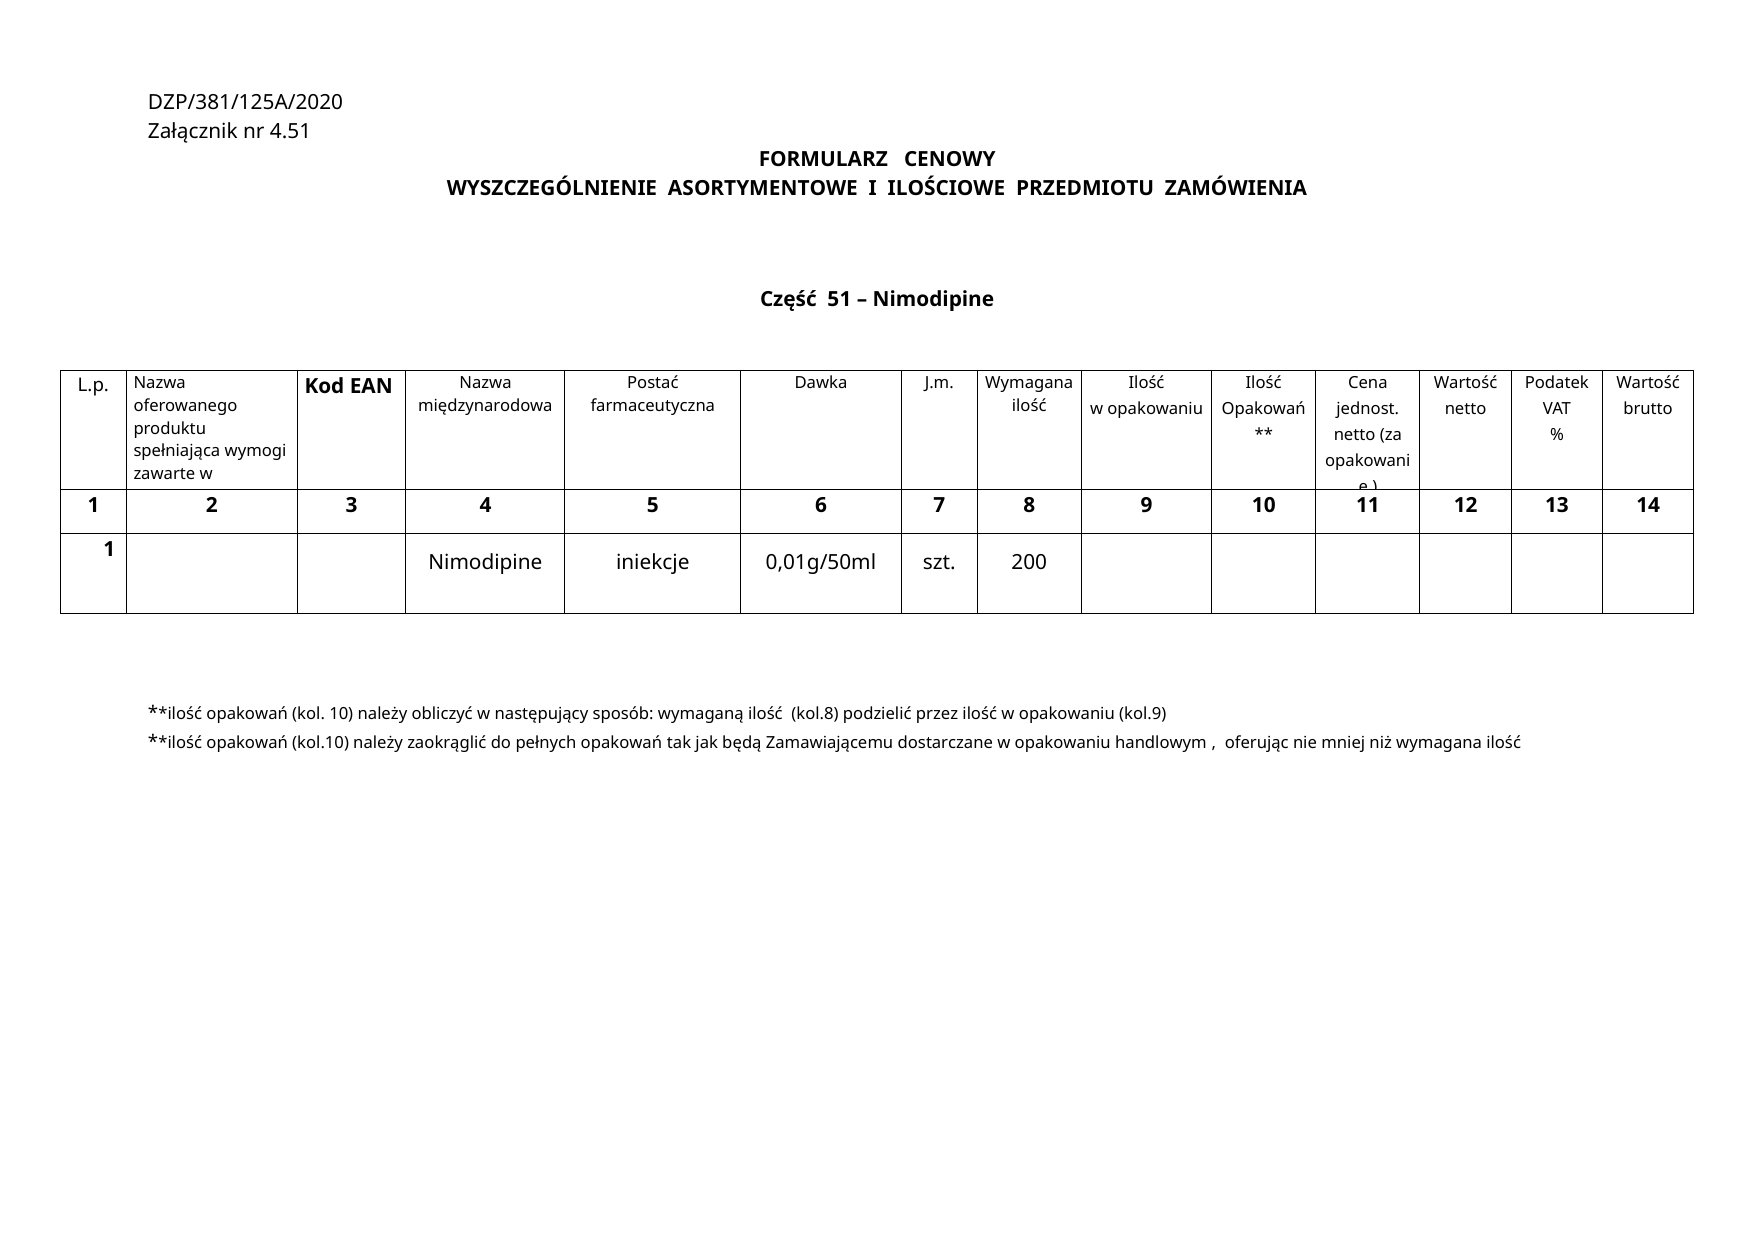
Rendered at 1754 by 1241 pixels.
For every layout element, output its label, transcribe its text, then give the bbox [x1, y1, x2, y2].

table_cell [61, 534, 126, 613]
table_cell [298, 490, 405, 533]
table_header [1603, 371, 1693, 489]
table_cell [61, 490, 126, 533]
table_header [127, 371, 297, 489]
text **ilość opakowań (kol. 10) należy obliczyć w następujący sposób: wymaganą ilość (kol.8) podzielić przez ilość w opakowaniu (kol.9) **ilość opakowań (kol.10) należy zaokrąglić do pełnych opakowań tak jak będą Zamawiającemu dostarczane w opakowaniu handlowym , oferując nie mniej niż wymagana ilość [148, 699, 1606, 754]
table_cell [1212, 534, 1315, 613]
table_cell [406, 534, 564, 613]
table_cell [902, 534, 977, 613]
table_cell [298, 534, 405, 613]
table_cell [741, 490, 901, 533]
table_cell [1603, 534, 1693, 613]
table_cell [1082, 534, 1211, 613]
text WYSZCZEGÓLNIENIE ASORTYMENTOWE I ILOŚCIOWE PRZEDMIOTU ZAMÓWIENIA [148, 173, 1606, 201]
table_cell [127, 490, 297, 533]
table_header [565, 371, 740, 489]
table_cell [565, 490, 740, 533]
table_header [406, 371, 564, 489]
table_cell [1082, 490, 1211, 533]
text FORMULARZ CENOWY [148, 144, 1606, 173]
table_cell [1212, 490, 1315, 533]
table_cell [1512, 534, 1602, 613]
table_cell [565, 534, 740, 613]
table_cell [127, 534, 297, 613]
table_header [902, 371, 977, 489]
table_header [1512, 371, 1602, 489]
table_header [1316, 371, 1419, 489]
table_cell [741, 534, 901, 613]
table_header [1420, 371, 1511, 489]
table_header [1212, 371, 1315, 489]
text Część 51 – Nimodipine [148, 284, 1606, 313]
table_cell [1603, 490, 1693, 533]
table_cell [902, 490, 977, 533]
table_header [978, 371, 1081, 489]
text DZP/381/125A/2020 [148, 87, 1606, 116]
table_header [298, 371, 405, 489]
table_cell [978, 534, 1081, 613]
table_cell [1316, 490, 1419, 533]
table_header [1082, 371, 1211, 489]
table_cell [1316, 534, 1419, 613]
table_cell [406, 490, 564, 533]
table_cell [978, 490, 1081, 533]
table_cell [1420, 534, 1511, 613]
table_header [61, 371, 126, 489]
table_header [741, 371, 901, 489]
text Załącznik nr 4.51 [148, 116, 1606, 144]
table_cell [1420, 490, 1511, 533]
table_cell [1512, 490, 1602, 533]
